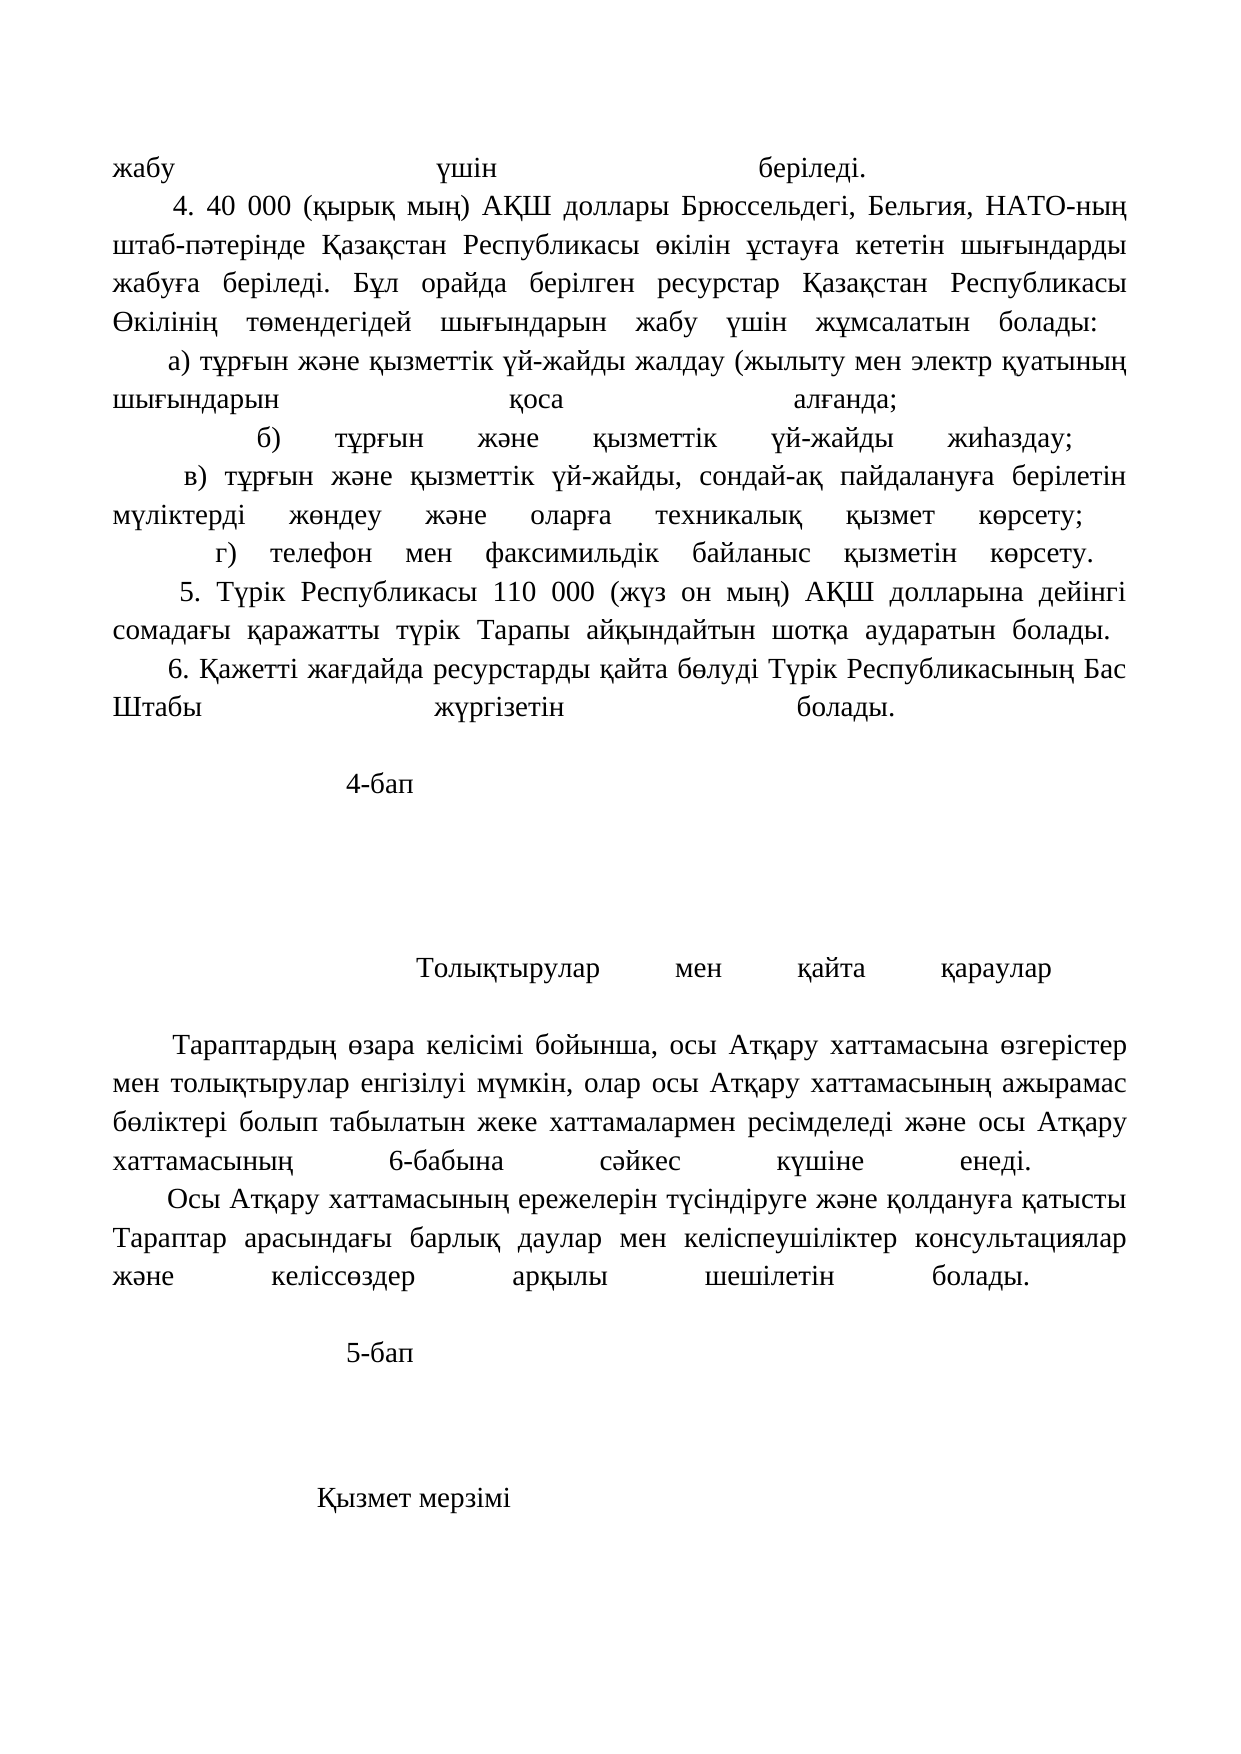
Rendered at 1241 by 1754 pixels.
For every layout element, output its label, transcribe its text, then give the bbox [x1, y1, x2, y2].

text Қызмет мерзімі [112, 1480, 1128, 1513]
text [112, 150, 1128, 762]
text Толықтырулар мен қайта қараулар Тараптардың өзара келісімі бойынша, осы Атқару хаттамасына өзгерістер мен толықтырулар енгізілуі мүмкін, олар осы Атқару хаттамасының ажырамас бөліктері болып табылатын жеке хаттамалармен ресімделеді және осы Атқару хаттамасының 6-бабына сәйкес күшіне енеді. Осы Атқару хаттамасының ережелерін түсіндіруге және қолдануға қатысты Тараптар арасындағы барлық даулар мен келіспеушіліктер консультациялар және келіссөздер арқылы шешілетін болады. [112, 911, 1128, 1330]
text 4-бап [112, 767, 1128, 800]
text 5-бап [112, 1335, 1128, 1369]
